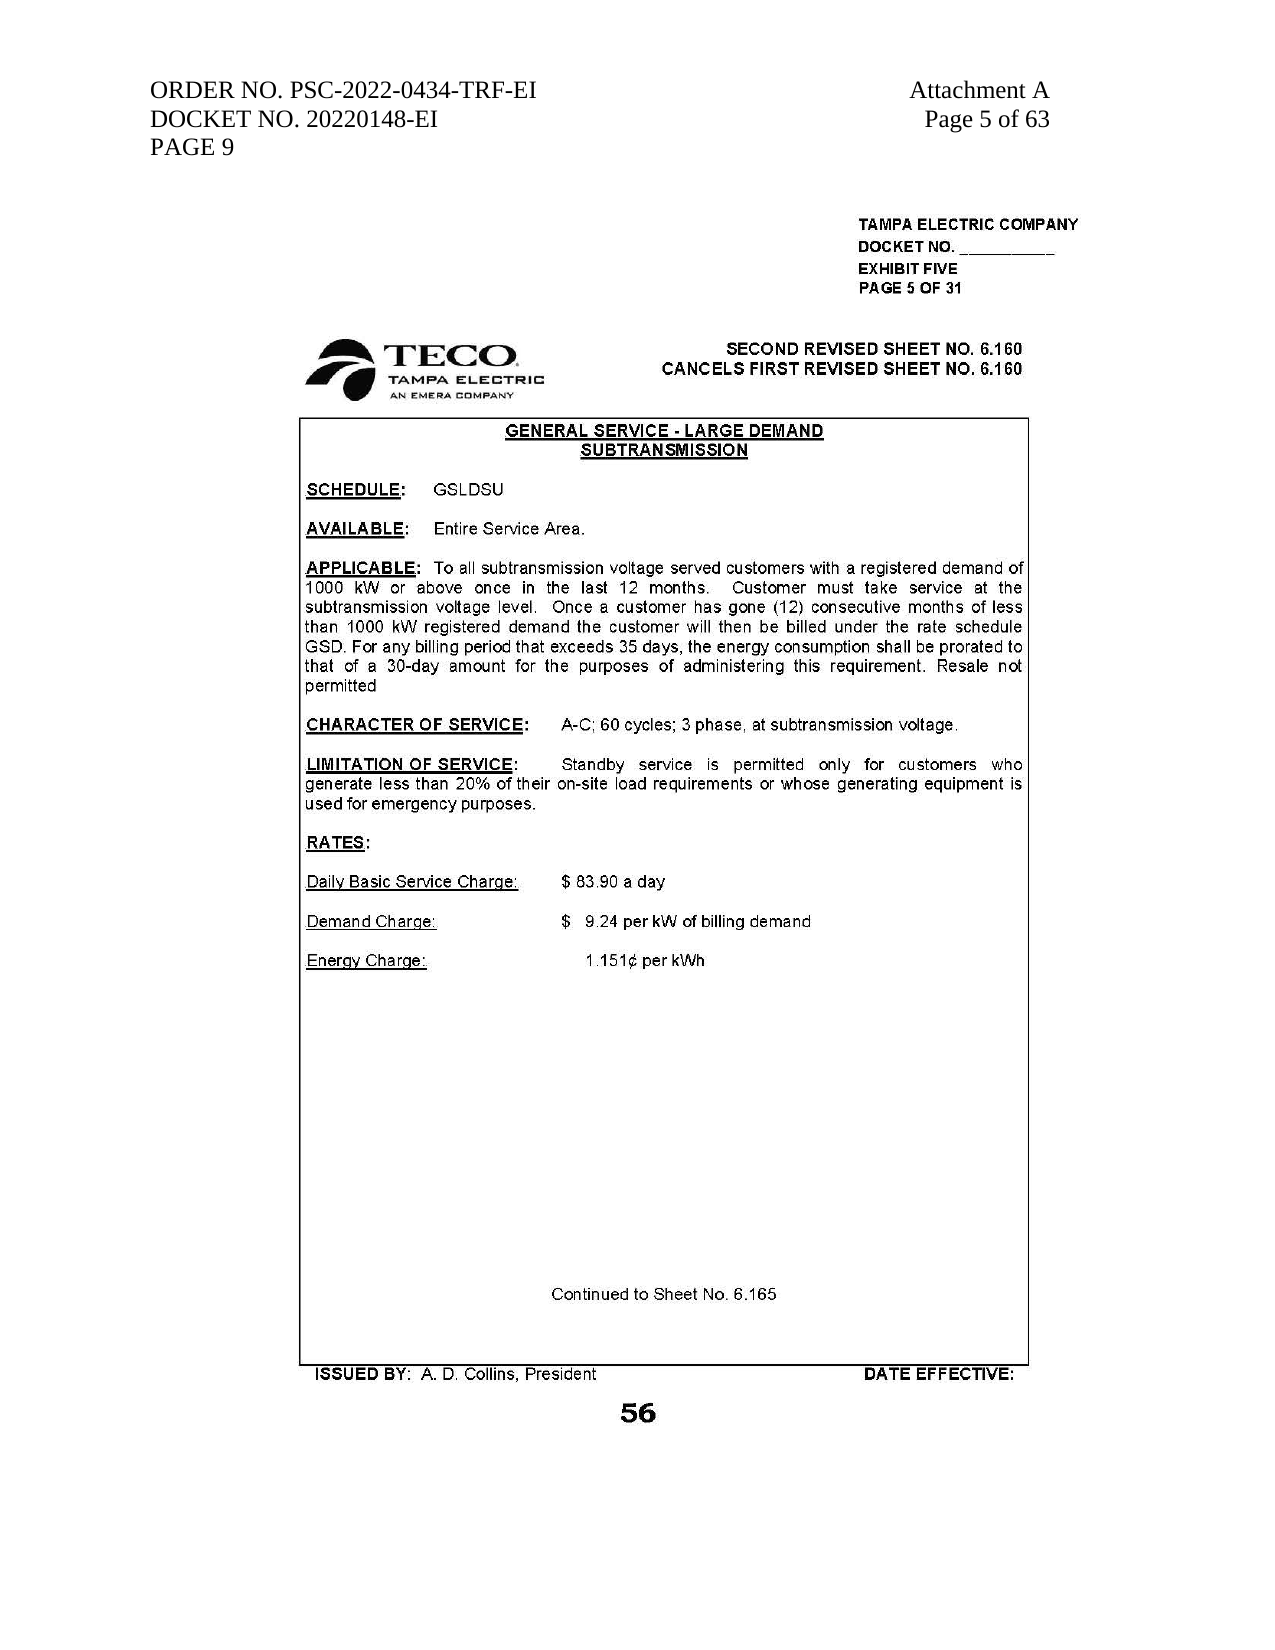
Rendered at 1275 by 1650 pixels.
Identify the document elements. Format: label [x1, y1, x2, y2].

picture [150, 190, 1125, 1452]
